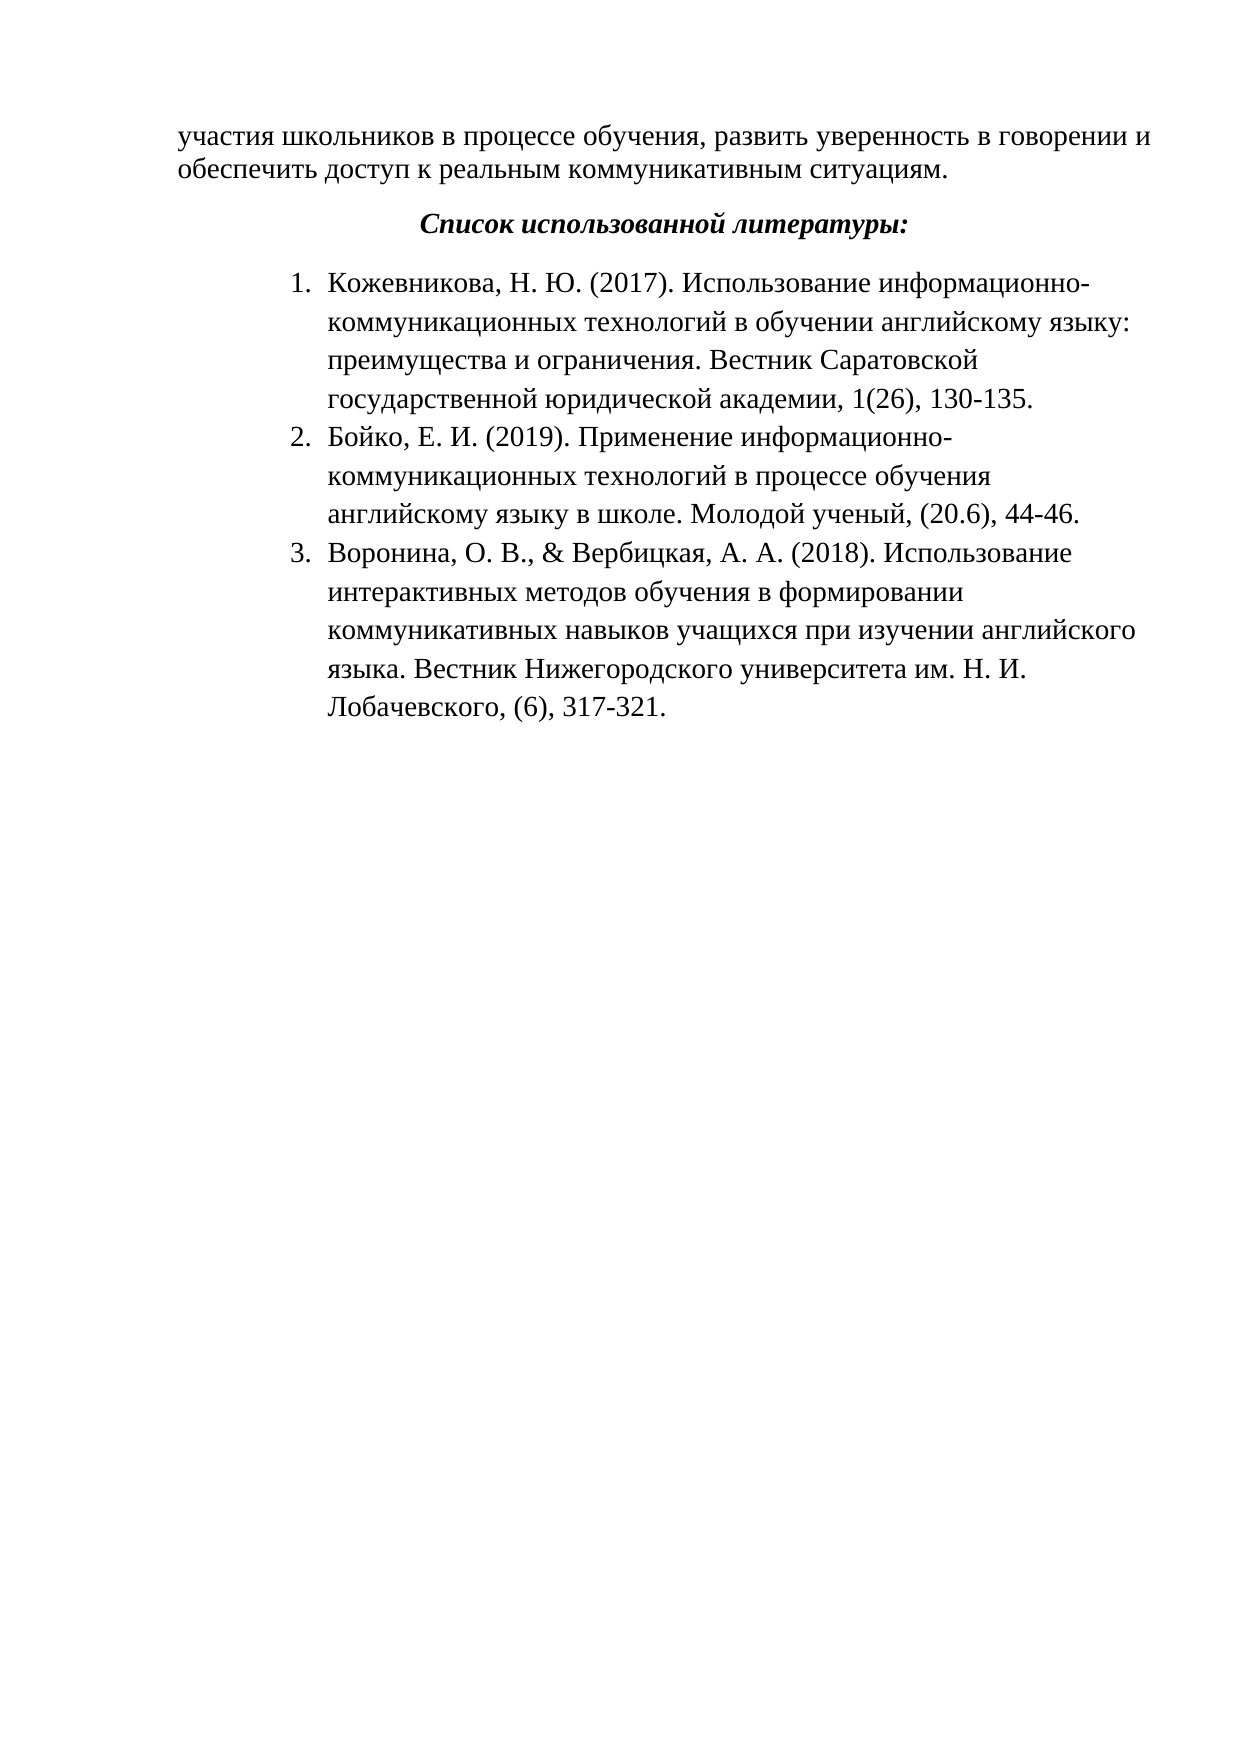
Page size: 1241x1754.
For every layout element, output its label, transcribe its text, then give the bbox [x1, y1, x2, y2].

text Список использованной литературы: [177, 206, 1152, 239]
list Воронина, О. В., & Вербицкая, А. А. (2018). Использование интерактивных методов обучения в формировании коммуникативных навыков учащихся при изучении английского языка. Вестник Нижегородского университета им. Н. И. Лобачевского, (6), 317-321. [290, 535, 1152, 723]
list Кожевникова, Н. Ю. (2017). Использование информационно-коммуникационных технологий в обучении английскому языку: преимущества и ограничения. Вестник Саратовской государственной юридической академии, 1(26), 130-135. [290, 265, 1152, 414]
list Бойко, Е. И. (2019). Применение информационно-коммуникационных технологий в процессе обучения английскому языку в школе. Молодой ученый, (20.6), 44-46. [290, 419, 1152, 530]
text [177, 118, 1152, 185]
